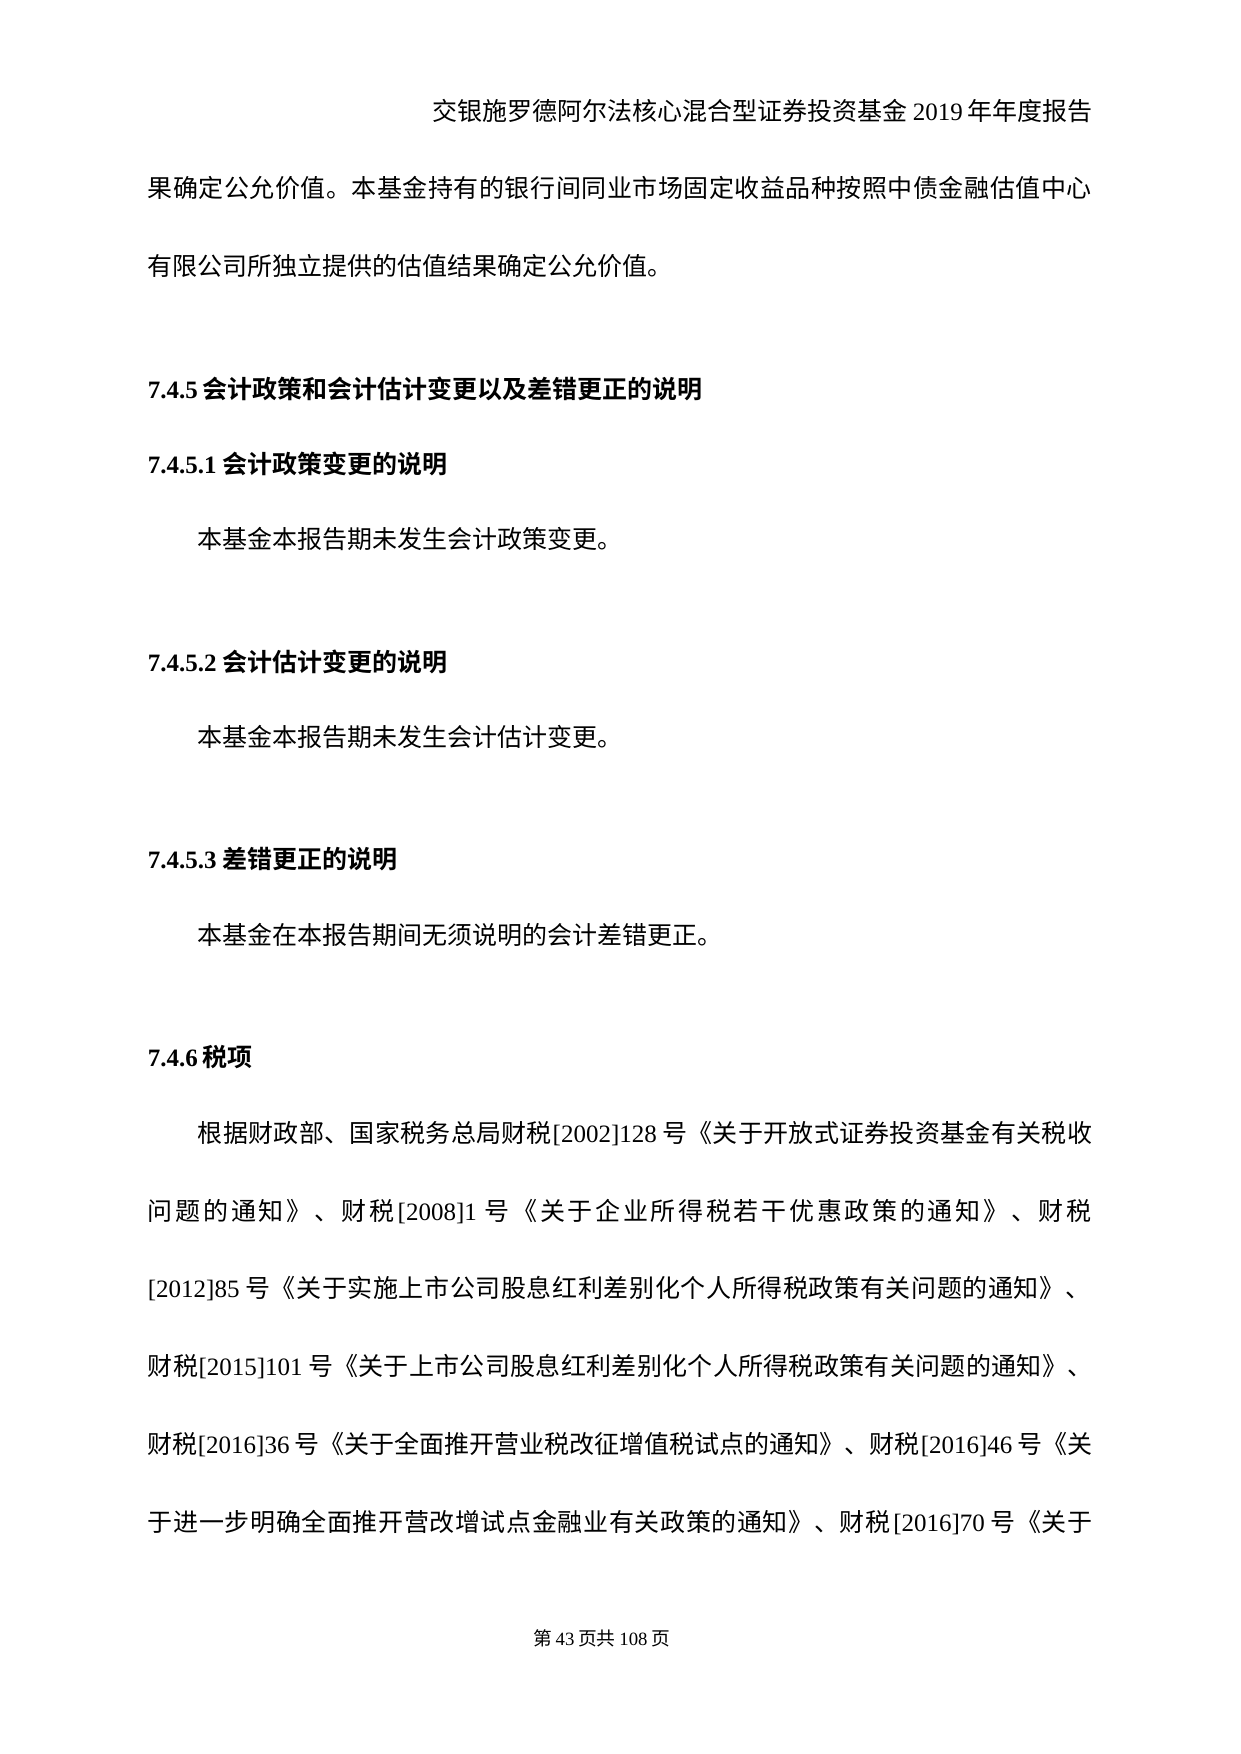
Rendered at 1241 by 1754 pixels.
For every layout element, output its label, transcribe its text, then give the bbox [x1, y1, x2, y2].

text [148, 1099, 1092, 1553]
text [148, 154, 1092, 297]
text 7.4.5会计政策和会计估计变更以及差错更正的说明 [148, 355, 1092, 420]
text 本基金本报告期未发生会计估计变更。 [148, 703, 1092, 768]
text 7.4.5.2 会计估计变更的说明 [148, 628, 1092, 693]
text 7.4.5.3 差错更正的说明 [148, 826, 1092, 891]
text 7.4.5.1 会计政策变更的说明 [148, 430, 1092, 495]
text 本基金本报告期未发生会计政策变更。 [148, 505, 1092, 570]
text 7.4.6税项 [148, 1023, 1092, 1088]
text 本基金在本报告期间无须说明的会计差错更正。 [148, 901, 1092, 966]
